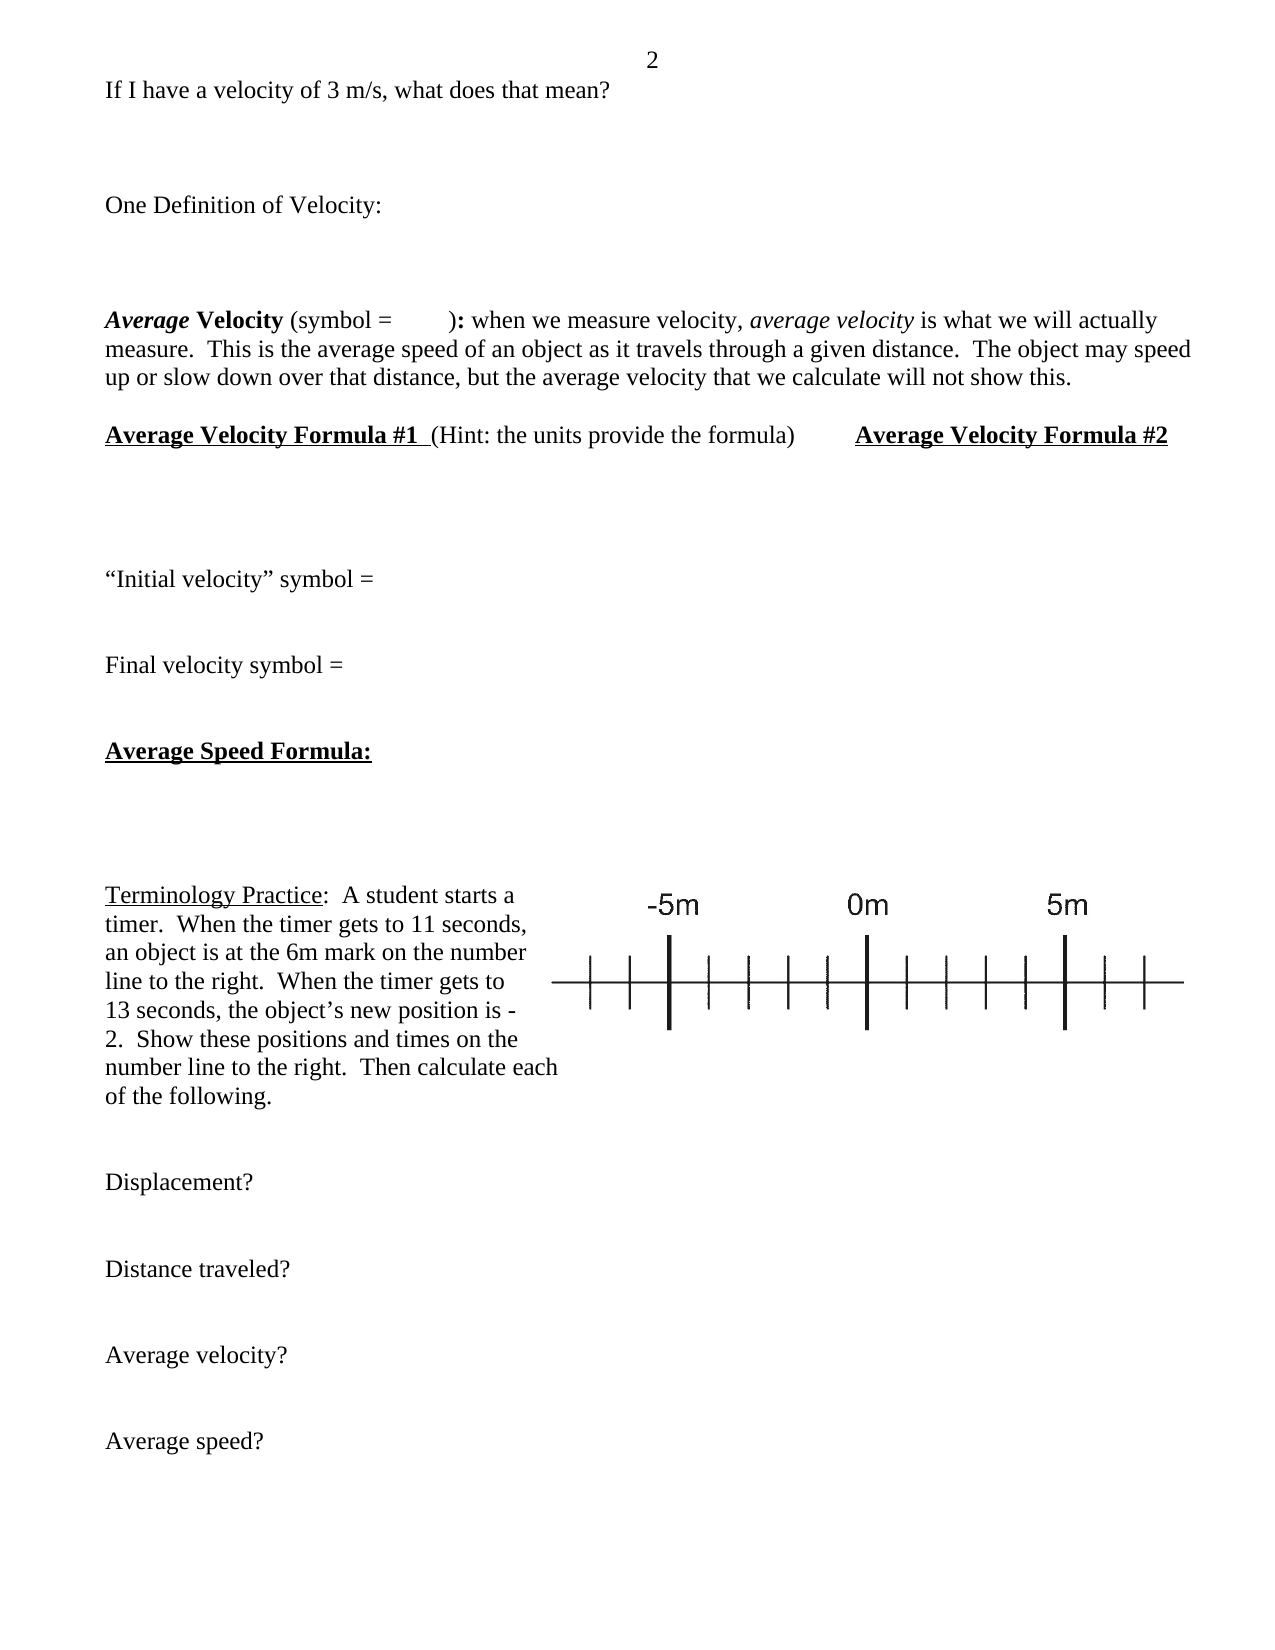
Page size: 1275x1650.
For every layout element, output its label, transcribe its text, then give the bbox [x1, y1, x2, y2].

text Average Speed Formula: [105, 736, 1200, 765]
text Average Velocity Formula #1 (Hint: the units provide the formula) Average Velocity Formula #2 [105, 420, 1200, 449]
text Displacement? [105, 1167, 1200, 1196]
text Average velocity? [105, 1340, 1200, 1369]
text Average Velocity (symbol = ): when we measure velocity, average velocity is what we will actually measure. This is the average speed of an object as it travels through a given distance. The object may speed up or slow down over that distance, but the average velocity that we calculate will not show this. [105, 305, 1200, 391]
text One Definition of Velocity: [105, 190, 1200, 219]
text Terminology Practice: A student starts a timer. When the timer gets to 11 seconds, an object is at the 6m mark on the number line to the right. When the timer gets to 13 seconds, the object’s new position is -2. Show these positions and times on the number line to the right. Then calculate each of the following. [105, 880, 581, 1110]
text Final velocity symbol = [105, 650, 1200, 679]
picture [551, 880, 1218, 1038]
text Average speed? [105, 1426, 1200, 1455]
text Distance traveled? [105, 1254, 1200, 1282]
text “Initial velocity” symbol = [105, 564, 1200, 592]
text If I have a velocity of 3 m/s, what does that mean? [105, 75, 1200, 104]
